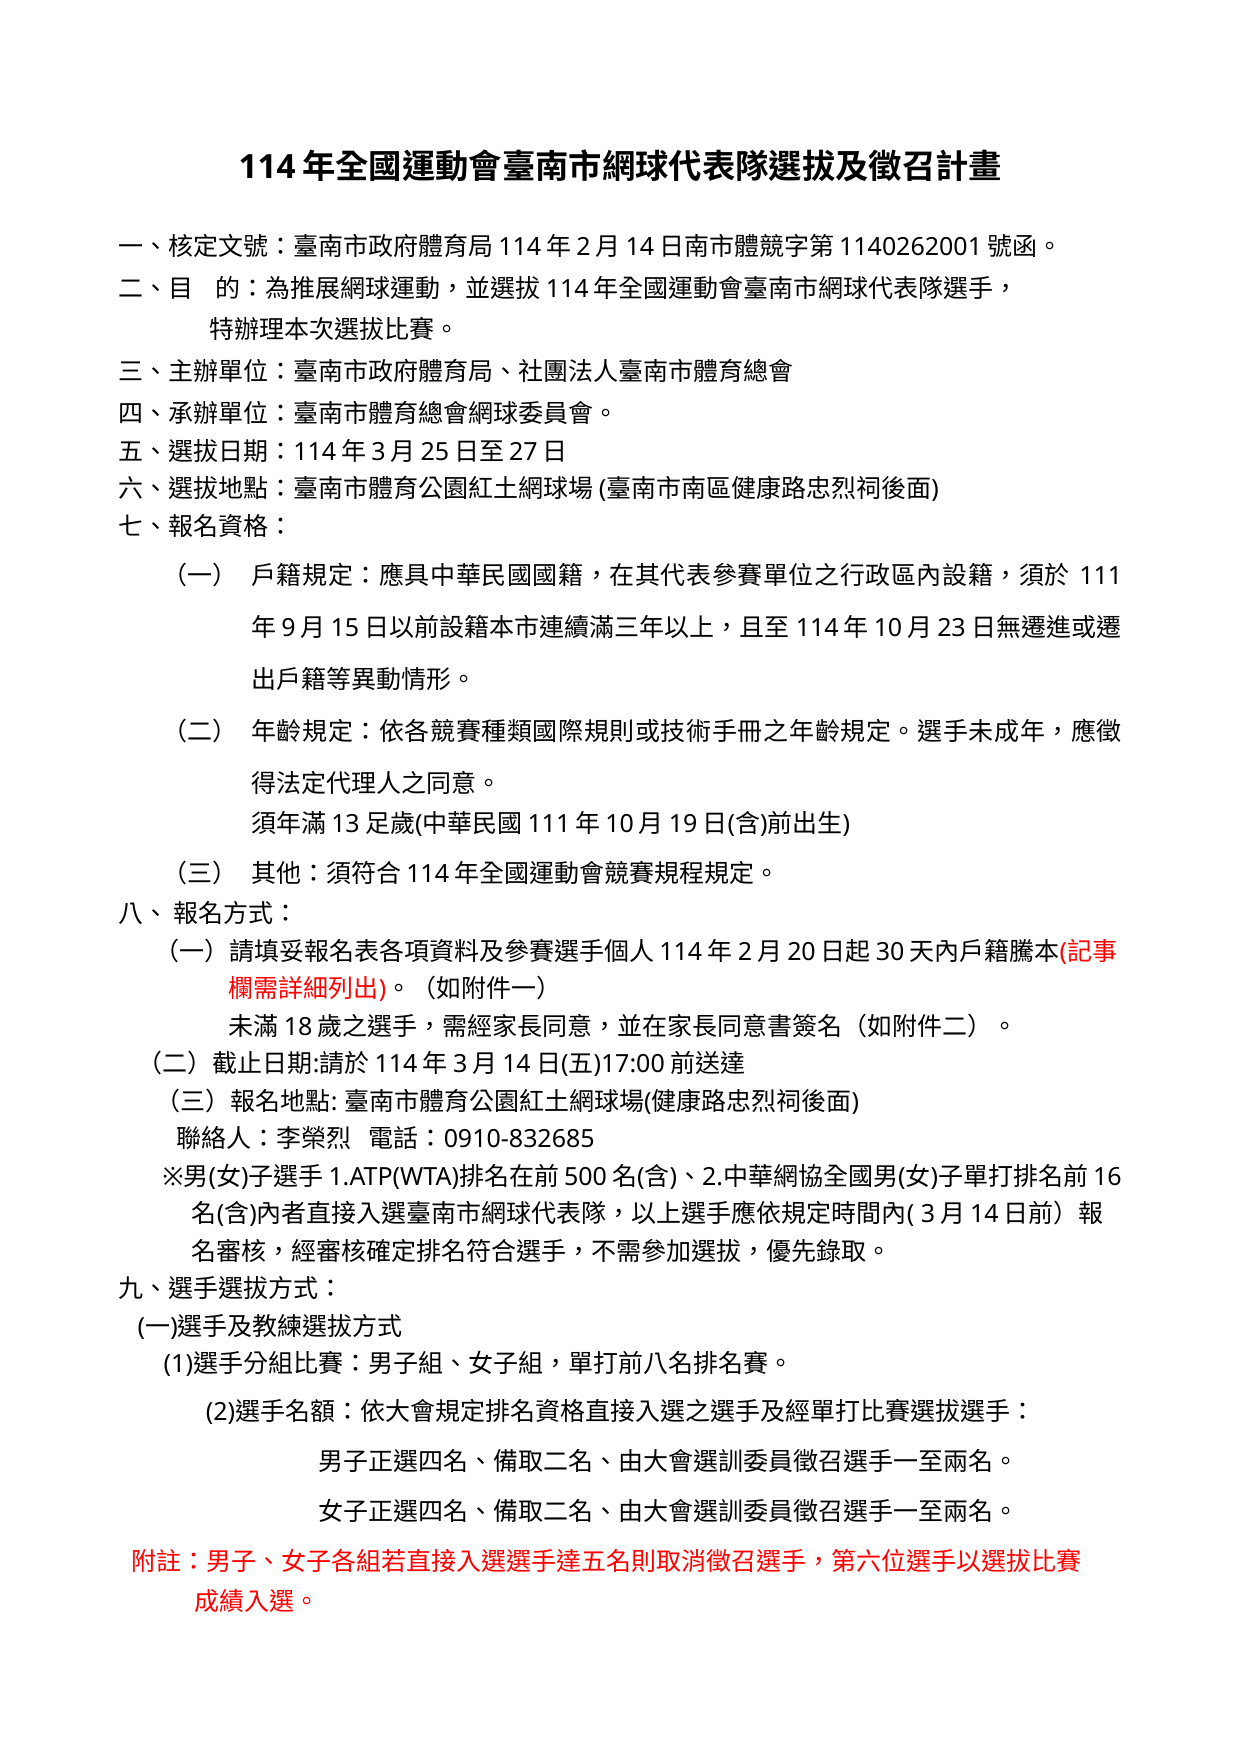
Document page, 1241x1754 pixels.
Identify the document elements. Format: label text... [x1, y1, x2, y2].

text 八、 報名方式： [118, 893, 1122, 930]
text 男子正選四名、備取二名、由大會選訓委員徵召選手一至兩名。 [118, 1430, 1122, 1480]
text 未滿18歲之選手，需經家長同意，並在家長同意書簽名（如附件二）。 [228, 1005, 1122, 1043]
text 聯絡人：李榮烈 電話：0910-832685 [118, 1118, 1122, 1155]
list 年齡規定：依各競賽種類國際規則或技術手冊之年齡規定。選手未成年，應徵得法定代理人之同意。 [162, 699, 1122, 803]
text 六、選拔地點：臺南市體育公園紅土網球場 (臺南市南區健康路忠烈祠後面) [118, 468, 1122, 505]
text （一）請填妥報名表各項資料及參賽選手個人114年 2月20日起30天內戶籍騰本(記事欄需詳細列出)。（如附件一） [154, 930, 1122, 1005]
text 114年全國運動會臺南市網球代表隊選拔及徵召計畫 [118, 127, 1122, 202]
text （二）截止日期:請於114年 3月14日(五)17:00前送達 [118, 1043, 1122, 1080]
text 七、報名資格： [118, 505, 1122, 543]
text ※男(女)子選手1.ATP(WTA)排名在前500名(含)、2.中華網協全國男(女)子單打排名前16名(含)內者直接入選臺南市網球代表隊，以上選手應依規定時間內( 3月14日前）報名審核，經審核確定排名符合選手，不需參加選拔，優先錄取。 [162, 1155, 1122, 1268]
text 一、核定文號：臺南市政府體育局114年2月14日南市體競字第1140262001號函。 [118, 226, 1122, 264]
text (一)選手及教練選拔方式 [118, 1305, 1122, 1343]
list 戶籍規定：應具中華民國國籍，在其代表參賽單位之行政區內設籍，須於111年9月15日以前設籍本市連續滿三年以上，且至114年10月23日無遷進或遷出戶籍等異動情形。 [162, 543, 1122, 699]
text (2)選手名額：依大會規定排名資格直接入選之選手及經單打比賽選拔選手： [118, 1380, 1122, 1430]
text 成績入選。 [168, 1580, 1122, 1618]
text （三）報名地點: 臺南市體育公園紅土網球場(健康路忠烈祠後面) [118, 1080, 1122, 1118]
text 女子正選四名、備取二名、由大會選訓委員徵召選手一至兩名。 [118, 1480, 1122, 1530]
text (1)選手分組比賽：男子組、女子組，單打前八名排名賽。 [118, 1343, 1122, 1380]
text 五、選拔日期：114年3月25日至27日 [118, 430, 1122, 468]
text 附註：男子、女子各組若直接入選選手達五名則取消徵召選手，第六位選手以選拔比賽 [118, 1530, 1122, 1580]
list 須年滿13足歲(中華民國111年10月19日(含)前出生) [251, 803, 1122, 841]
text 二、目 的：為推展網球運動，並選拔114年全國運動會臺南市網球代表隊選手， [118, 264, 1122, 305]
list 其他：須符合114年全國運動會競賽規程規定。 [162, 841, 1122, 893]
text 四、承辦單位：臺南市體育總會網球委員會。 [118, 389, 1122, 430]
text 三、主辦單位：臺南市政府體育局、社團法人臺南市體育總會 [118, 347, 1122, 389]
text 九、選手選拔方式： [118, 1268, 1122, 1305]
text 特辦理本次選拔比賽。 [118, 305, 1122, 347]
